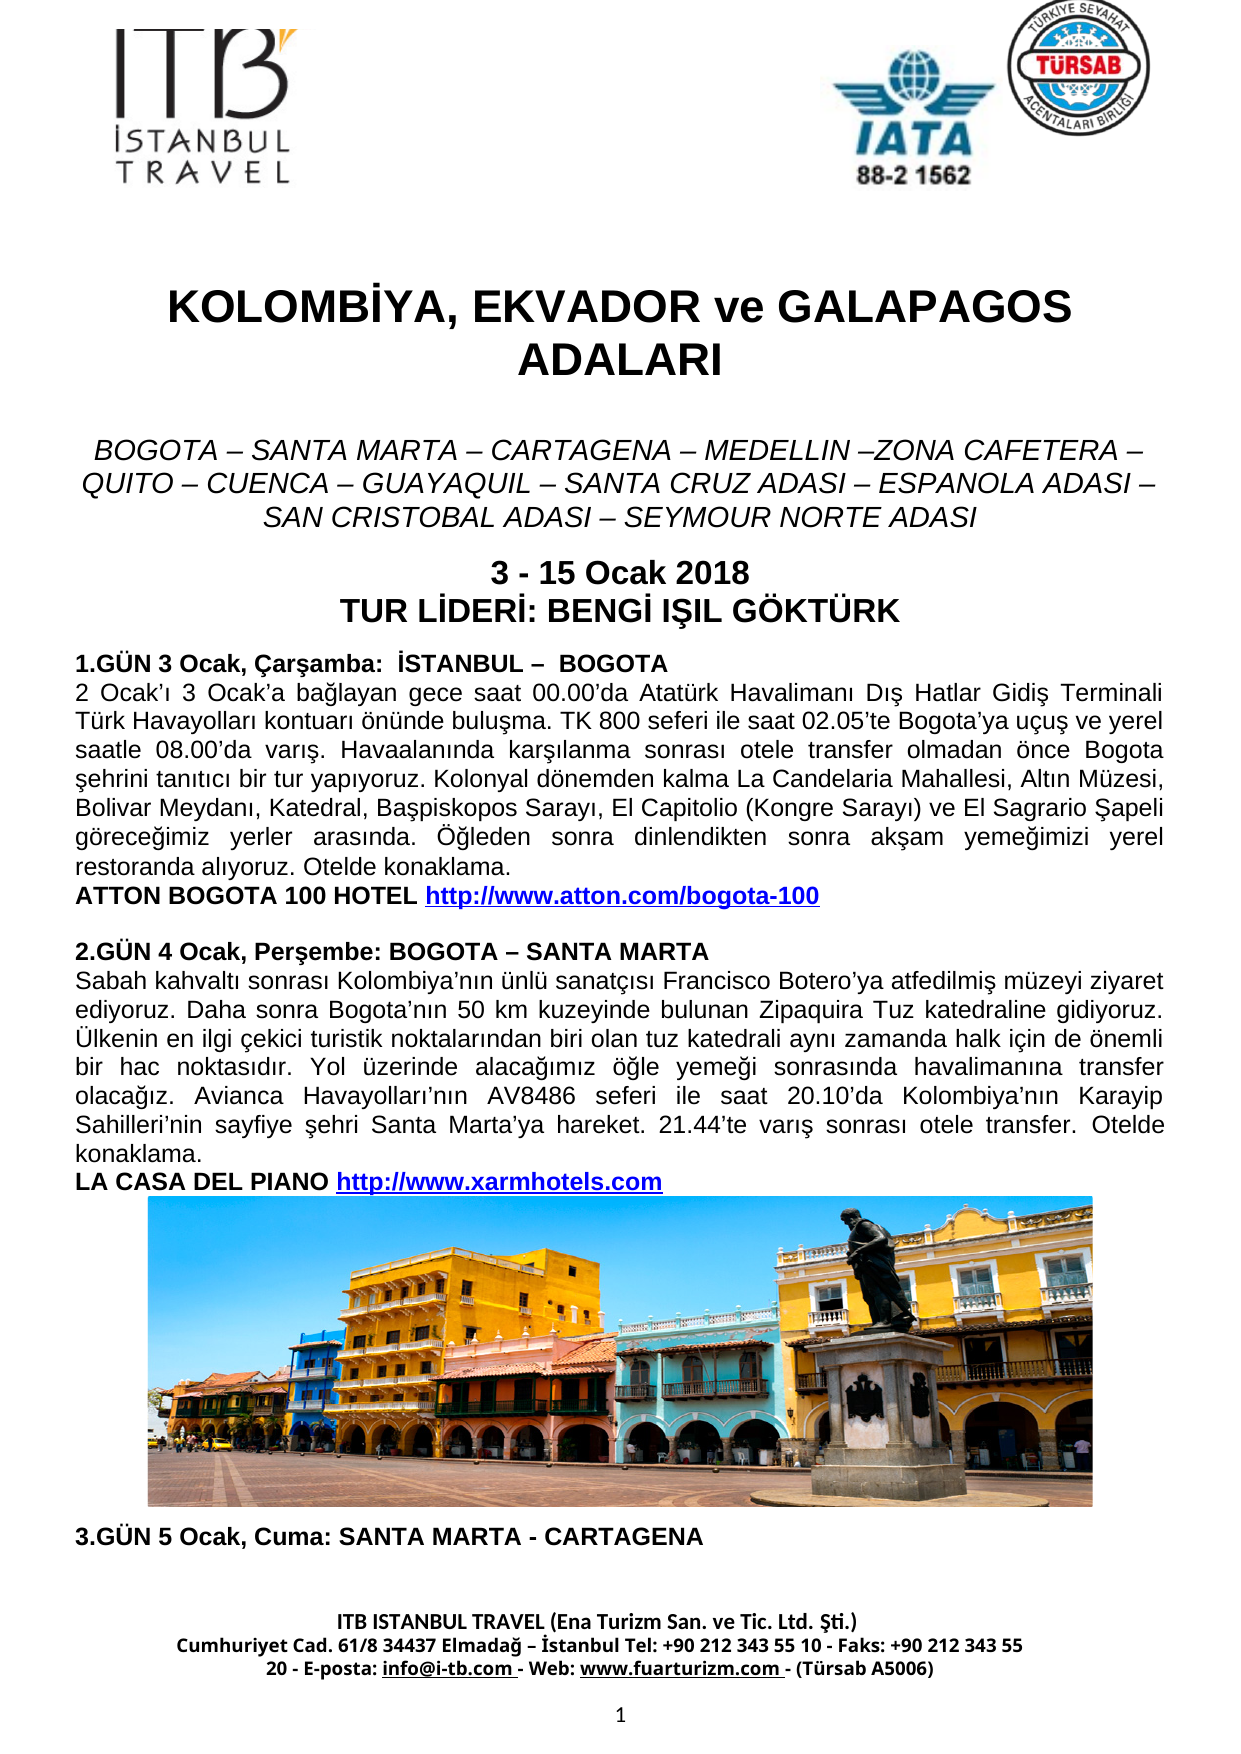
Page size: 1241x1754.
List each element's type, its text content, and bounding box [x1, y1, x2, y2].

text 3 - 15 Ocak 2018 [75, 553, 1165, 591]
text BOGOTA – SANTA MARTA – CARTAGENA – MEDELLIN –ZONA CAFETERA –QUITO – CUENCA – GUAYAQUIL – SANTA CRUZ ADASI – ESPANOLA ADASI –SAN CRISTOBAL ADASI – SEYMOUR NORTE ADASI [75, 433, 1165, 533]
text 3.GÜN 5 Ocak, Cuma: SANTA MARTA - CARTAGENA [75, 1521, 1165, 1550]
text 2.GÜN 4 Ocak, Perşembe: BOGOTA – SANTA MARTA [75, 937, 1165, 966]
text LA CASA DEL PIANO http://www.xarmhotels.com [75, 1167, 1165, 1196]
text 1.GÜN 3 Ocak, Çarşamba: İSTANBUL – BOGOTA [75, 649, 1165, 677]
picture [104, 29, 358, 191]
picture [147, 1196, 1093, 1507]
text Sabah kahvaltı sonrası Kolombiya’nın ünlü sanatçısı Francisco Botero’ya atfedilmiş müzeyi ziyaret ediyoruz. Daha sonra Bogota’nın 50 km kuzeyinde bulunan Zipaquira Tuz katedraline gidiyoruz. Ülkenin en ilgi çekici turistik noktalarından biri olan tuz katedrali aynı zamanda halk için de önemli bir hac noktasıdır. Yol üzerinde alacağımız öğle yemeği sonrasında havalimanına transfer olacağız. Avianca Havayolları’nın AV8486 seferi ile saat 20.10’da Kolombiya’nın Karayip Sahilleri’nin sayfiye şehri Santa Marta’ya hareket. 21.44’te varış sonrası otele transfer. Otelde konaklama. [75, 966, 1165, 1167]
text ATTON BOGOTA 100 HOTEL http://www.atton.com/bogota-100 [75, 881, 1165, 909]
text KOLOMBİYA, EKVADOR ve GALAPAGOS ADALARI [75, 279, 1165, 385]
text TUR LİDERİ: BENGİ IŞIL GÖKTÜRK [75, 591, 1165, 629]
picture [820, 0, 1156, 191]
text 2 Ocak’ı 3 Ocak’a bağlayan gece saat 00.00’da Atatürk Havalimanı Dış Hatlar Gidiş Terminali Türk Havayolları kontuarı önünde buluşma. TK 800 seferi ile saat 02.05’te Bogota’ya uçuş ve yerel saatle 08.00’da varış. Havaalanında karşılanma sonrası otele transfer olmadan önce Bogota şehrini tanıtıcı bir tur yapıyoruz. Kolonyal dönemden kalma La Candelaria Mahallesi, Altın Müzesi, Bolivar Meydanı, Katedral, Başpiskopos Sarayı, El Capitolio (Kongre Sarayı) ve El Sagrario Şapeli göreceğimiz yerler arasında. Öğleden sonra dinlendikten sonra akşam yemeğimizi yerel restoranda alıyoruz. Otelde konaklama. [75, 677, 1165, 881]
